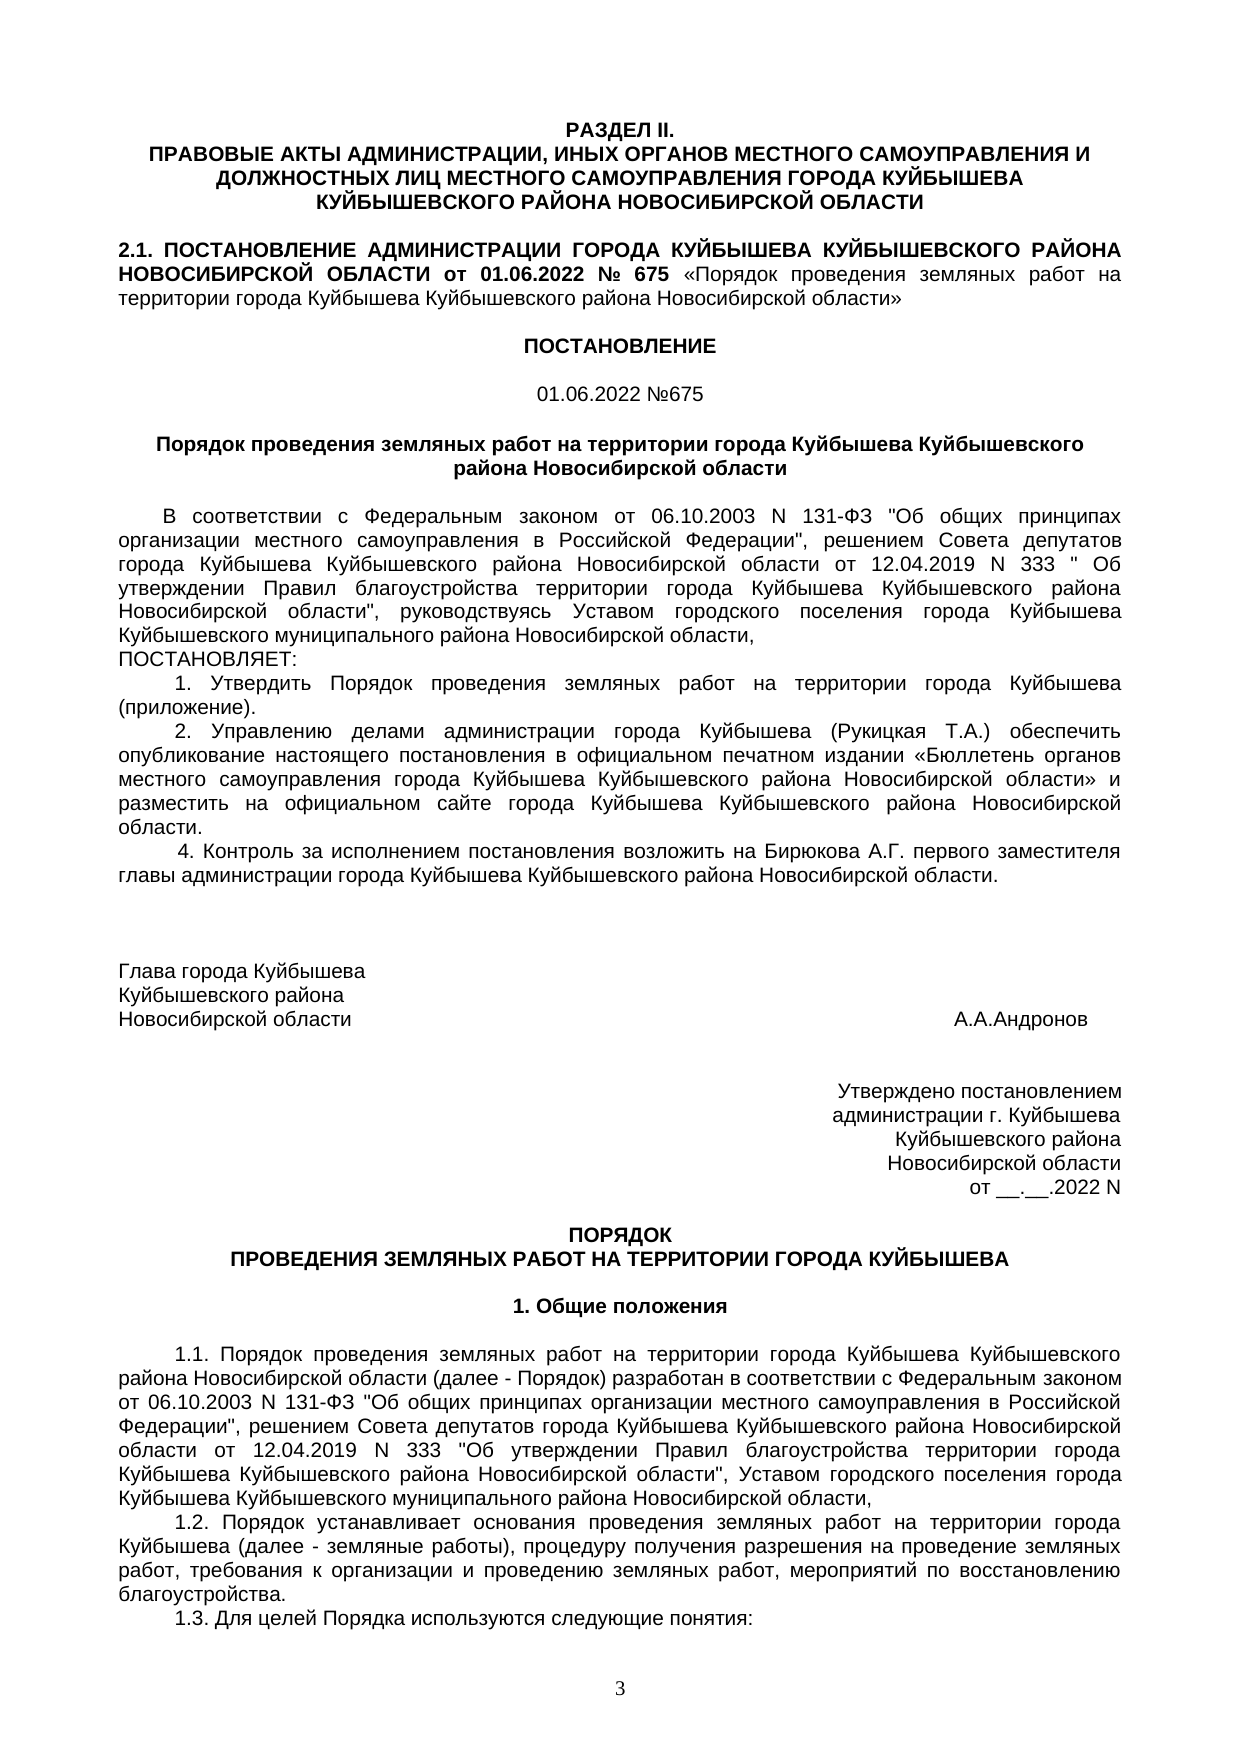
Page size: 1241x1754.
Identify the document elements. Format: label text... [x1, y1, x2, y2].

text 2. Управлению делами администрации города Куйбышева (Рукицкая Т.А.) обеспечить опубликование настоящего постановления в официальном печатном издании «Бюллетень органов местного самоуправления города Куйбышева Куйбышевского района Новосибирской области» и разместить на официальном сайте города Куйбышева Куйбышевского района Новосибирской области. [118, 719, 1122, 839]
text 01.06.2022 №675 [118, 382, 1122, 406]
text Порядок проведения земляных работ на территории города Куйбышева Куйбышевского района Новосибирской области [118, 432, 1122, 479]
text Куйбышевского района [118, 1127, 1122, 1151]
text от __.__.2022 N [118, 1174, 1122, 1198]
text 4. Контроль за исполнением постановления возложить на Бирюкова А.Г. первого заместителя главы администрации города Куйбышева Куйбышевского района Новосибирской области. [118, 839, 1122, 887]
text В соответствии с Федеральным законом от 06.10.2003 N 131-ФЗ "Об общих принципах организации местного самоуправления в Российской Федерации", решением Совета депутатов города Куйбышева Куйбышевского района Новосибирской области от 12.04.2019 N 333 " Об утверждении Правил благоустройства территории города Куйбышева Куйбышевского района Новосибирской области", руководствуясь Уставом городского поселения города Куйбышева Куйбышевского муниципального района Новосибирской области, [118, 503, 1122, 647]
text администрации г. Куйбышева [118, 1103, 1122, 1127]
text ПРОВЕДЕНИЯ ЗЕМЛЯНЫХ РАБОТ НА ТЕРРИТОРИИ ГОРОДА КУЙБЫШЕВА [118, 1246, 1122, 1270]
text ПОСТАНОВЛЯЕТ: [118, 647, 1122, 671]
text 1.2. Порядок устанавливает основания проведения земляных работ на территории города Куйбышева (далее - земляные работы), процедуру получения разрешения на проведение земляных работ, требования к организации и проведению земляных работ, мероприятий по восстановлению благоустройства. [118, 1510, 1122, 1606]
text ПРАВОВЫЕ АКТЫ АДМИНИСТРАЦИИ, ИНЫХ ОРГАНОВ МЕСТНОГО САМОУПРАВЛЕНИЯ И ДОЛЖНОСТНЫХ ЛИЦ МЕСТНОГО САМОУПРАВЛЕНИЯ ГОРОДА КУЙБЫШЕВА КУЙБЫШЕВСКОГО РАЙОНА НОВОСИБИРСКОЙ ОБЛАСТИ [118, 142, 1122, 214]
text 1. Утвердить Порядок проведения земляных работ на территории города Куйбышева (приложение). [118, 671, 1122, 719]
text 1.1. Порядок проведения земляных работ на территории города Куйбышева Куйбышевского района Новосибирской области (далее - Порядок) разработан в соответствии с Федеральным законом от 06.10.2003 N 131-ФЗ "Об общих принципах организации местного самоуправления в Российской Федерации", решением Совета депутатов города Куйбышева Куйбышевского района Новосибирской области от 12.04.2019 N 333 "Об утверждении Правил благоустройства территории города Куйбышева Куйбышевского района Новосибирской области", Уставом городского поселения города Куйбышева Куйбышевского муниципального района Новосибирской области, [118, 1342, 1122, 1510]
text 1.3. Для целей Порядка используются следующие понятия: [118, 1606, 1122, 1630]
text Новосибирской области [118, 1151, 1122, 1174]
text Глава города Куйбышева [118, 959, 1122, 983]
text ПОСТАНОВЛЕНИЕ [118, 334, 1122, 358]
text Куйбышевского района [118, 983, 1122, 1007]
text Новосибирской области А.А.Андронов [118, 1007, 1122, 1031]
text 2.1. ПОСТАНОВЛЕНИЕ АДМИНИСТРАЦИИ ГОРОДА КУЙБЫШЕВА КУЙБЫШЕВСКОГО РАЙОНА НОВОСИБИРСКОЙ ОБЛАСТИ от 01.06.2022 № 675 «Порядок проведения земляных работ на территории города Куйбышева Куйбышевского района Новосибирской области» [118, 238, 1122, 310]
text РАЗДЕЛ II. [118, 118, 1122, 142]
text 1. Общие положения [118, 1294, 1122, 1318]
text ПОРЯДОК [118, 1222, 1122, 1246]
text Утверждено постановлением [118, 1079, 1122, 1103]
